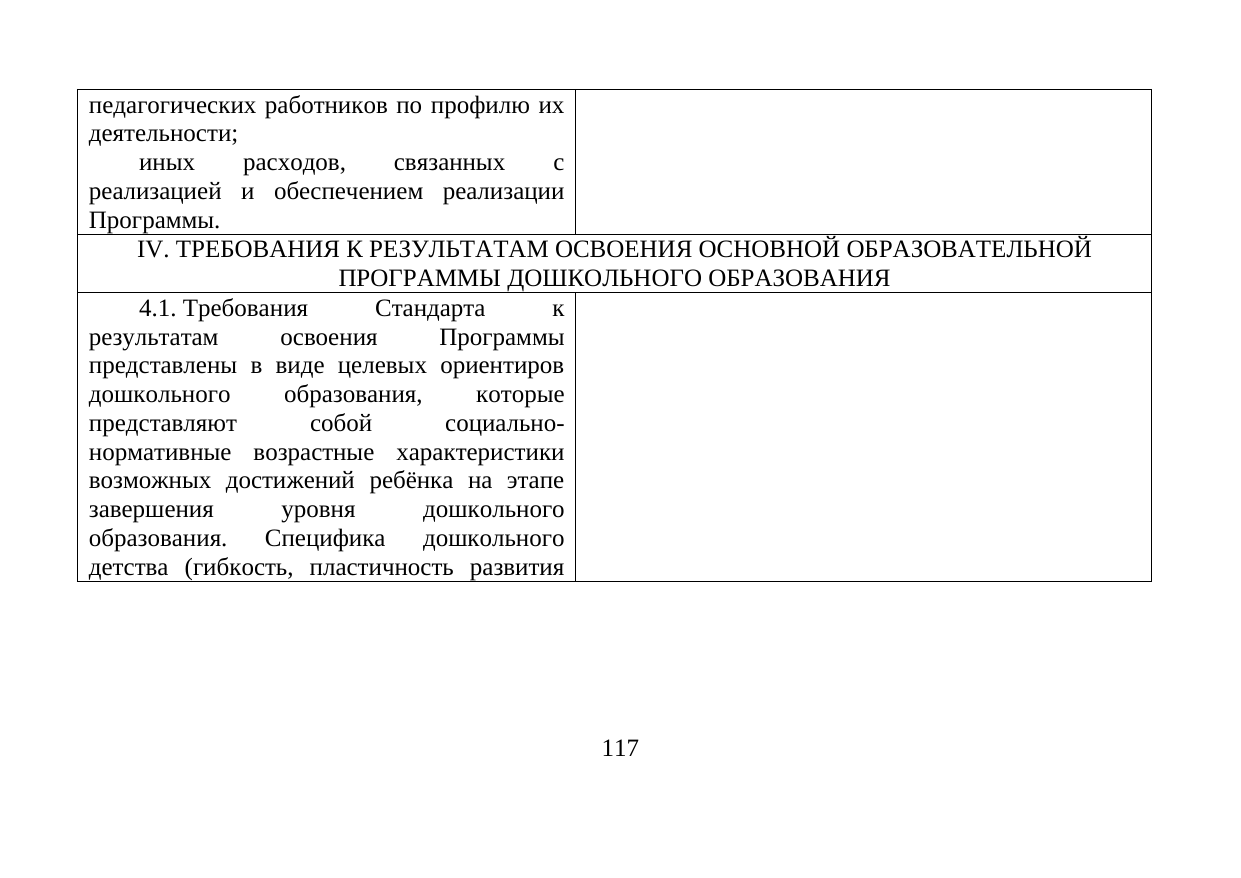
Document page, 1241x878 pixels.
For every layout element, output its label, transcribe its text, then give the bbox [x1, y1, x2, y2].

table_cell IV. ТРЕБОВАНИЯ К РЕЗУЛЬТАТАМ ОСВОЕНИЯ ОСНОВНОЙ ОБРАЗОВАТЕЛЬНОЙ ПРОГРАММЫ ДОШКОЛЬНОГО ОБРАЗОВАНИЯ [78, 235, 1151, 292]
table_cell 4.1. Требования Стандарта к результатам освоения Программы представлены в виде целевых ориентиров дошкольного образования, которые представляют собой социально-нормативные возрастные характеристики возможных достижений ребёнка на этапе завершения уровня дошкольного образования. Специфика дошкольного детства (гибкость, пластичность развития ребёнка, высокий разброс вариантов его развития, его непосредственность и непроизвольность), а также системные особенности дошкольного образования (необязательность уровня дошкольного образования в Российской Федерации, отсутствие возможности вменения ребёнку какой-либо ответственности за результат) делают неправомерными требования от ребёнка дошкольного возраста конкретных образовательных достижений и обусловливают необходимость определения результатов освоения образовательной программы в виде целевых ориентиров. [78, 293, 575, 581]
table_cell [576, 90, 1151, 233]
table_cell [576, 293, 1151, 581]
